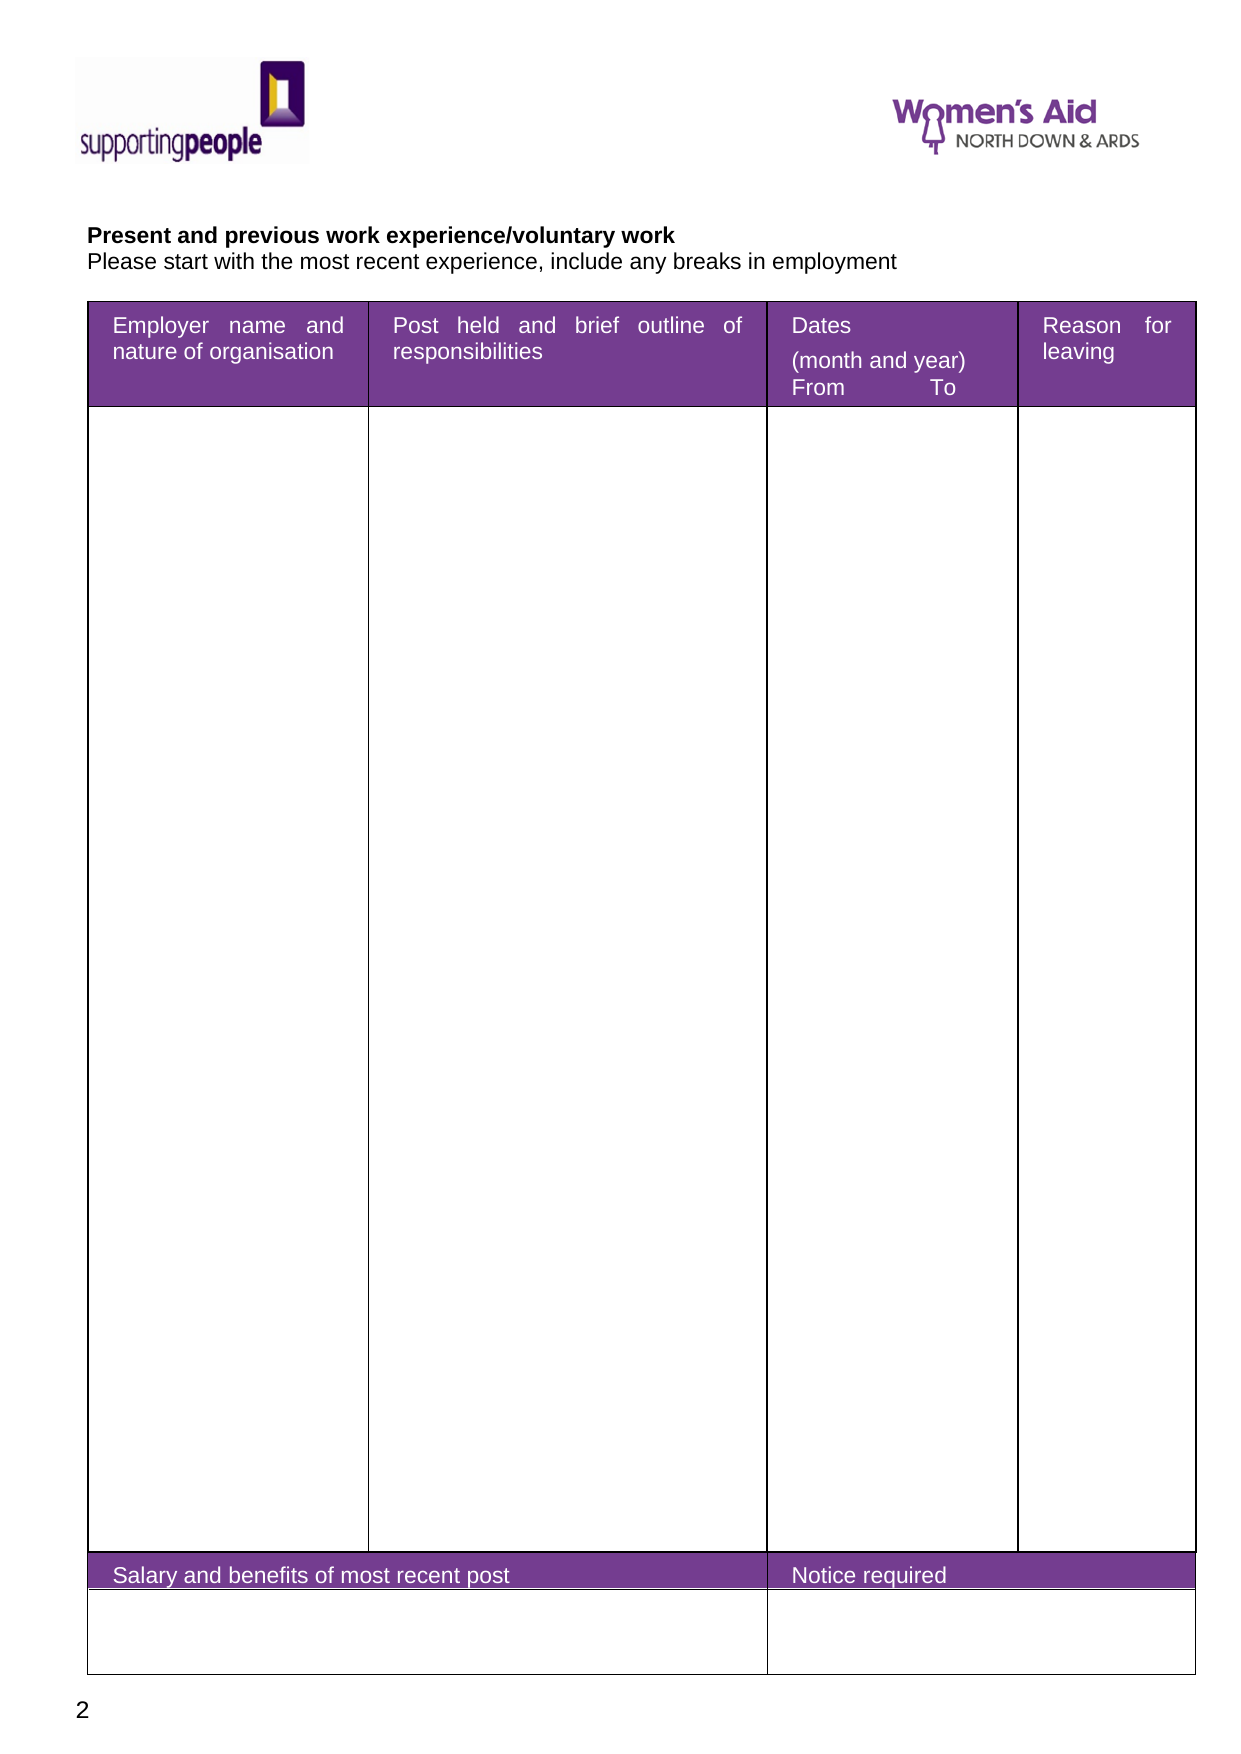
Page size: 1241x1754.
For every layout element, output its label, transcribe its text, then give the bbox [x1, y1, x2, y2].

table_cell [768, 1590, 1195, 1673]
table_cell Notice required [768, 1553, 1195, 1588]
text Present and previous work experience/voluntary work [87, 222, 1153, 248]
table_cell [369, 407, 766, 1551]
table_cell [89, 407, 368, 1551]
table_header Reason for leaving [1019, 302, 1195, 406]
table_cell [88, 1589, 767, 1673]
table_header Dates (month and year) From To [768, 302, 1017, 406]
table_cell Salary and benefits of most recent post [88, 1553, 767, 1588]
picture [865, 59, 1157, 194]
text Please start with the most recent experience, include any breaks in employment [87, 248, 1153, 274]
table_cell [1019, 407, 1195, 1551]
table_cell [768, 407, 1017, 1551]
picture [75, 57, 310, 164]
table_header Post held and brief outline of responsibilities [369, 302, 766, 406]
table_header Employer name and nature of organisation [89, 302, 368, 406]
